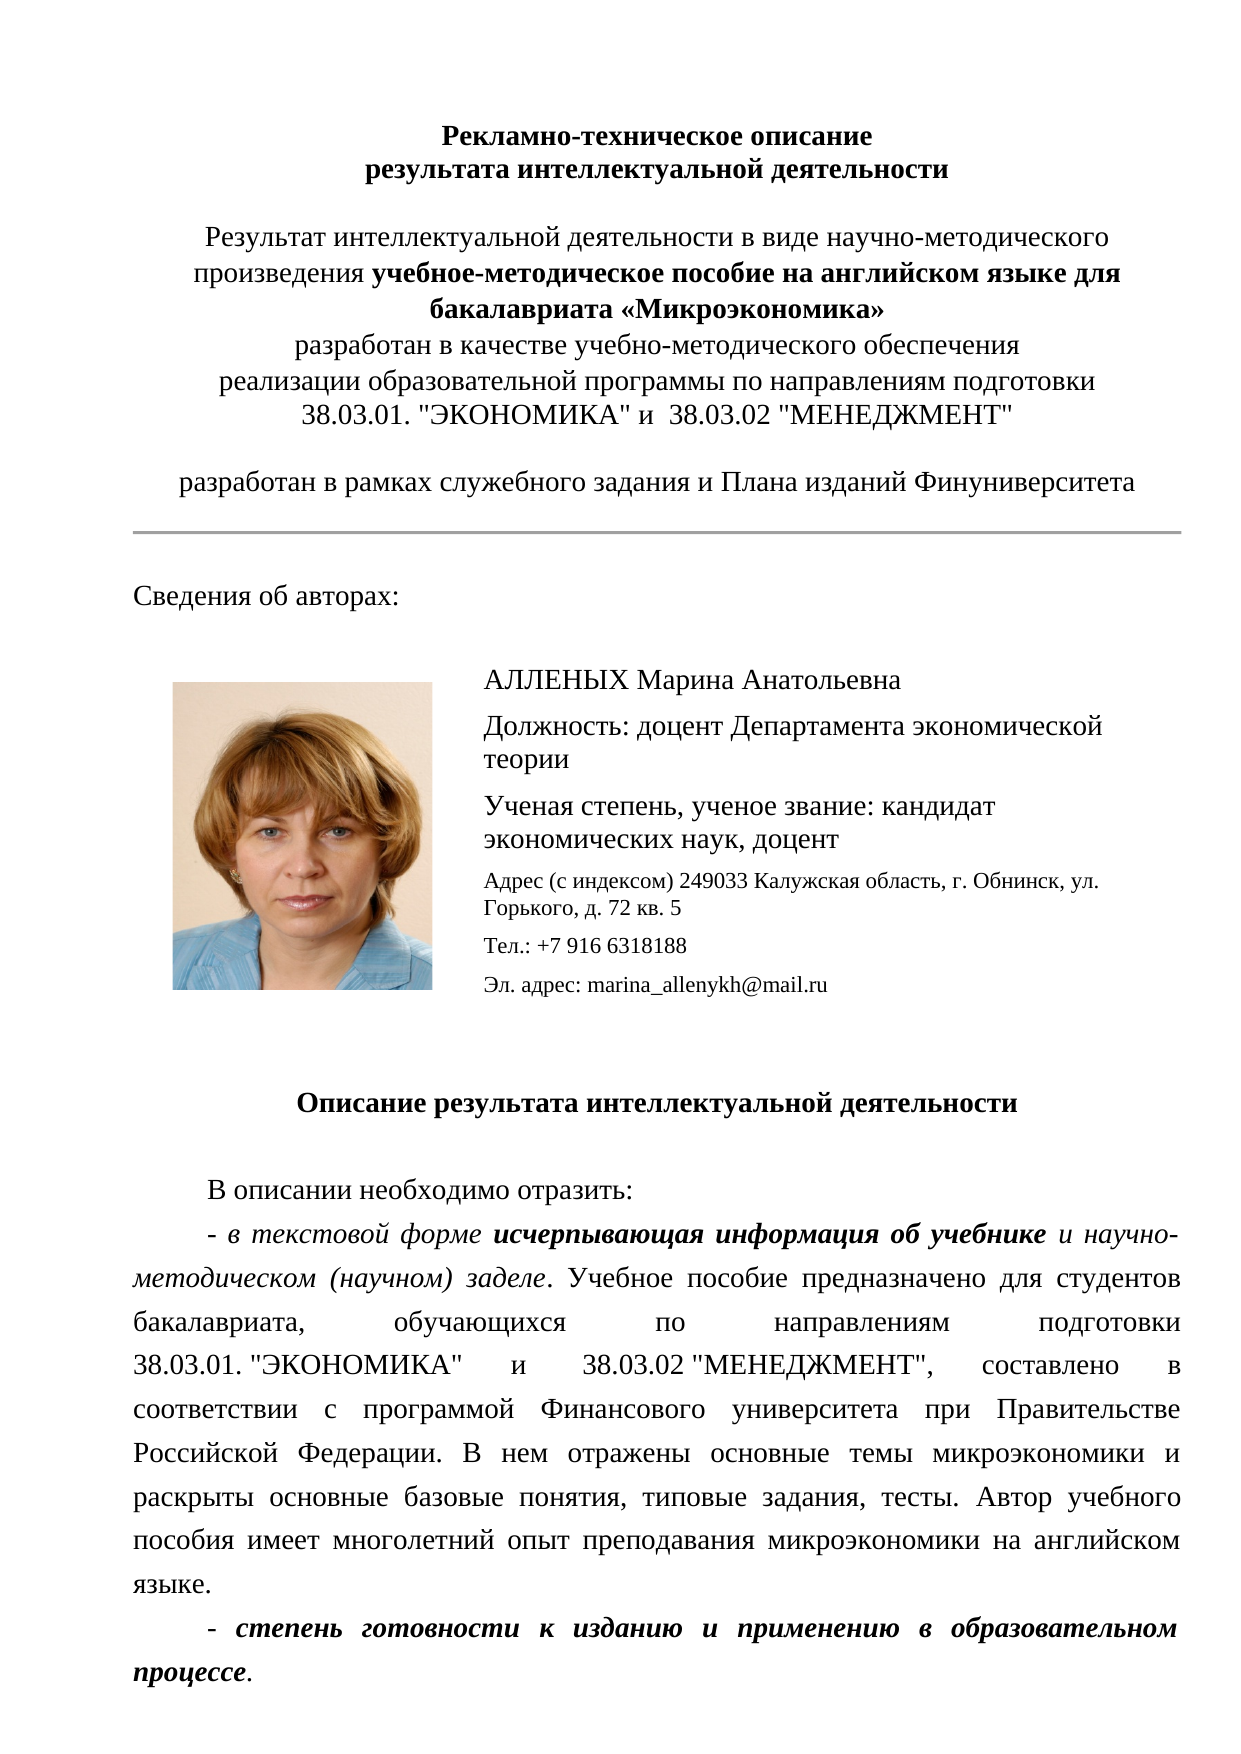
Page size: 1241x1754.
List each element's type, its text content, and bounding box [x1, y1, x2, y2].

text Сведения об авторах: [133, 578, 1181, 612]
text результата интеллектуальной деятельности [133, 152, 1181, 185]
text - в текстовой форме исчерпывающая информация об учебнике и научно-методическом (научном) заделе. Учебное пособие предназначено для студентов бакалавриата, обучающихся по направлениям подготовки 38.03.01. "ЭКОНОМИКА" и 38.03.02 "МЕНЕДЖМЕНТ", составлено в соответствии с программой Финансового университета при Правительстве Российской Федерации. В нем отражены основные темы микроэкономики и раскрыты основные базовые понятия, типовые задания, тесты. Автор учебного пособия имеет многолетний опыт преподавания микроэкономики на английском языке. [133, 1208, 1181, 1602]
text Описание результата интеллектуальной деятельности [133, 1077, 1181, 1121]
picture [172, 682, 433, 990]
table_header [133, 662, 472, 1010]
text разработан в качестве учебно-методического обеспечения [133, 327, 1181, 361]
text Результат интеллектуальной деятельности в виде научно-методического произведения учебное-методическое пособие на английском языке для бакалавриата «Микроэкономика» [133, 219, 1181, 324]
text разработан в рамках служебного задания и Плана изданий Финуниверситета [133, 464, 1181, 497]
text - степень готовности к изданию и применению в образовательном процессе. [133, 1602, 1181, 1690]
text В описании необходимо отразить: [133, 1165, 1181, 1208]
table_header АЛЛЕНЫХ Марина Анатольевна Должность: доцент Департамента экономической теории Ученая степень, ученое звание: кандидат экономических наук, доцент Адрес (с индексом) 249033 Калужская область, г. Обнинск, ул. Горького, д. 72 кв. 5 Тел.: +7 916 6318188 Эл. адрес: marina_allenykh@mail.ru [472, 662, 1180, 1010]
text Рекламно-техническое описание [133, 118, 1181, 152]
text реализации образовательной программы по направлениям подготовки 38.03.01. "ЭКОНОМИКА" и 38.03.02 "МЕНЕДЖМЕНТ" [133, 363, 1181, 430]
